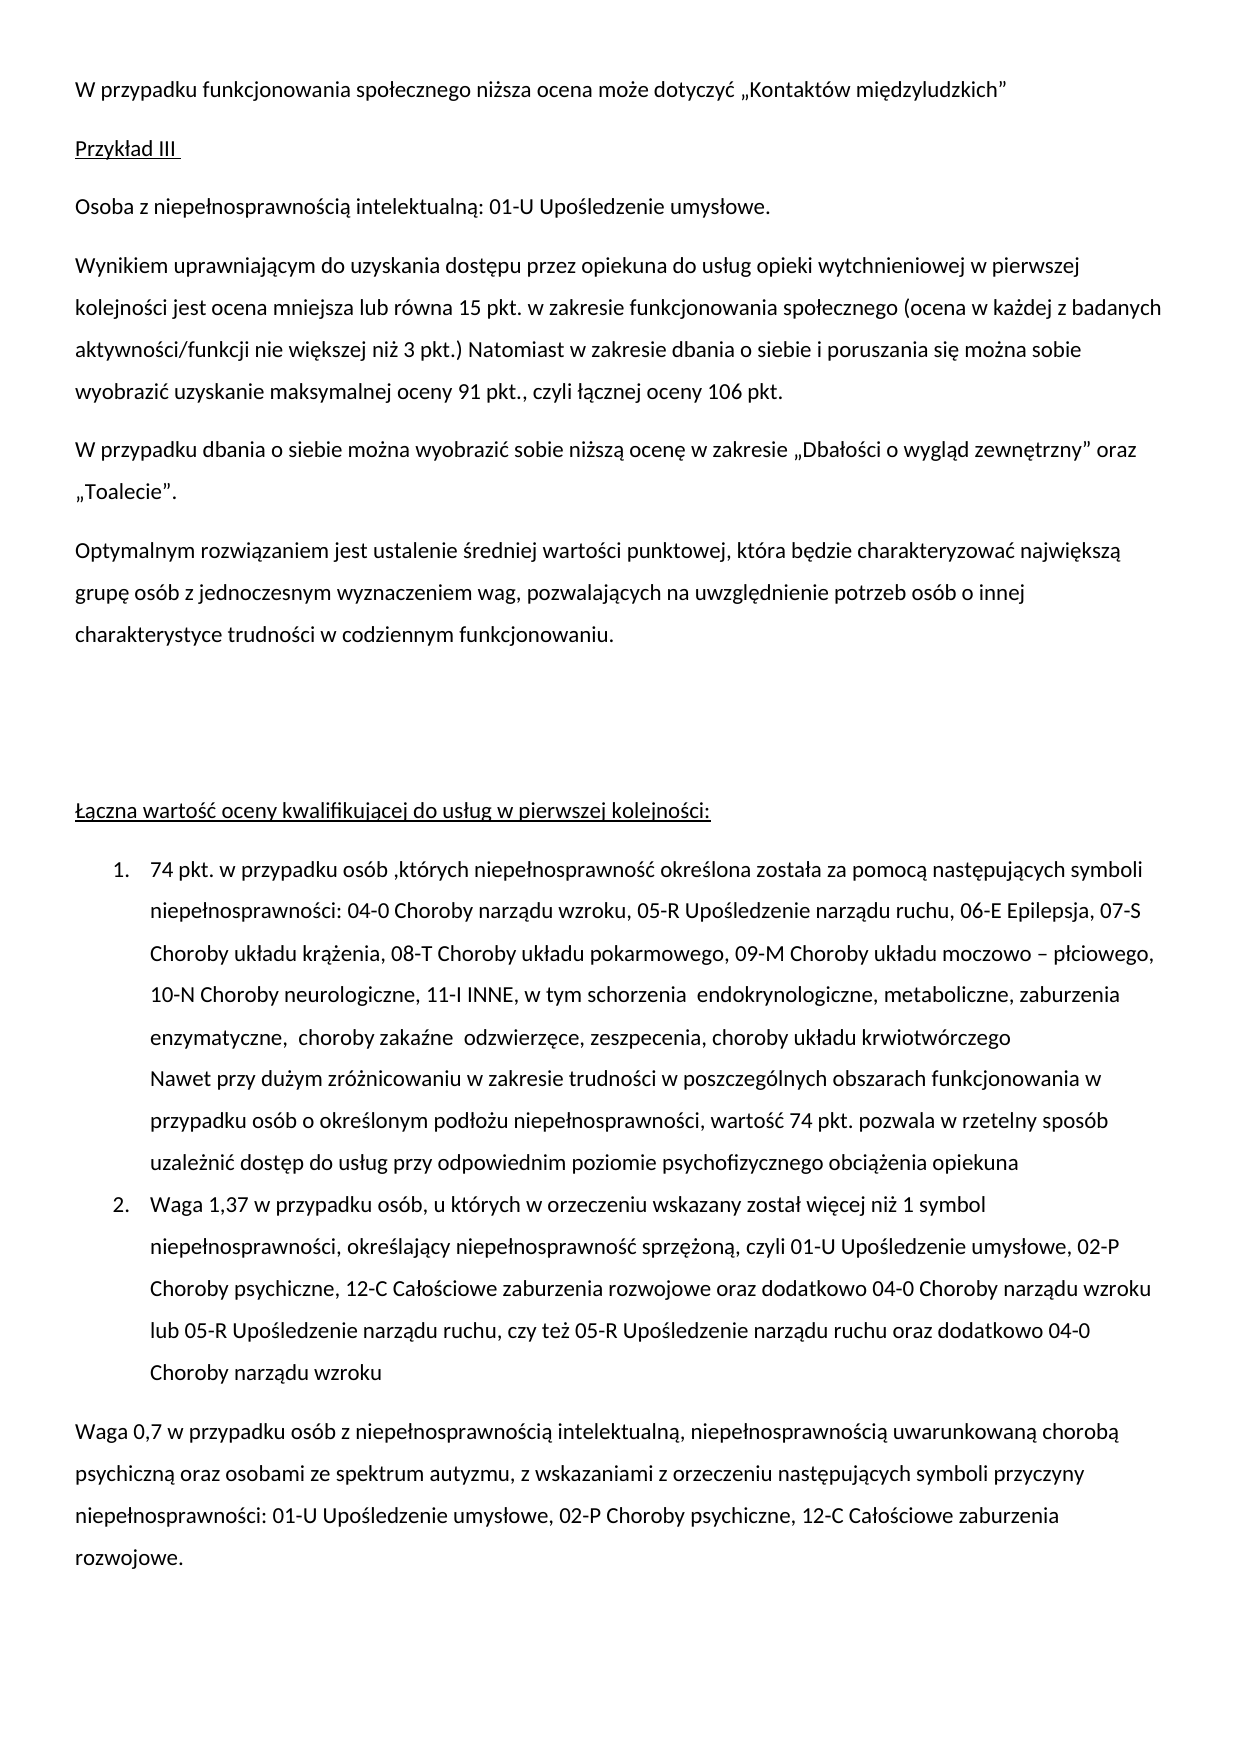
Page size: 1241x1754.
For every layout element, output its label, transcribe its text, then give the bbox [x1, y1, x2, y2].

text Waga 0,7 w przypadku osób z niepełnosprawnością intelektualną, niepełnosprawnością uwarunkowaną chorobą psychiczną oraz osobami ze spektrum autyzmu, z wskazaniami z orzeczeniu następujących symboli przyczyny niepełnosprawności: 01-U Upośledzenie umysłowe, 02-P Choroby psychiczne, 12-C Całościowe zaburzenia rozwojowe. [75, 1417, 1165, 1571]
text Przykład III [75, 134, 1165, 162]
list Nawet przy dużym zróżnicowaniu w zakresie trudności w poszczególnych obszarach funkcjonowania w przypadku osób o określonym podłożu niepełnosprawności, wartość 74 pkt. pozwala w rzetelny sposób uzależnić dostęp do usług przy odpowiednim poziomie psychofizycznego obciążenia opiekuna [150, 1064, 1165, 1177]
text Osoba z niepełnosprawnością intelektualną: 01-U Upośledzenie umysłowe. [75, 192, 1165, 220]
text Optymalnym rozwiązaniem jest ustalenie średniej wartości punktowej, która będzie charakteryzować największą grupę osób z jednoczesnym wyznaczeniem wag, pozwalających na uwzględnienie potrzeb osób o innej charakterystyce trudności w codziennym funkcjonowaniu. [75, 536, 1165, 648]
list 74 pkt. w przypadku osób ,których niepełnosprawność określona została za pomocą następujących symboli niepełnosprawności: 04-0 Choroby narządu wzroku, 05-R Upośledzenie narządu ruchu, 06-E Epilepsja, 07-S Choroby układu krążenia, 08-T Choroby układu pokarmowego, 09-M Choroby układu moczowo – płciowego, 10-N Choroby neurologiczne, 11-I INNE, w tym schorzenia endokrynologiczne, metaboliczne, zaburzenia enzymatyczne, choroby zakaźne odzwierzęce, zeszpecenia, choroby układu krwiotwórczego [112, 855, 1165, 1051]
text W przypadku funkcjonowania społecznego niższa ocena może dotyczyć „Kontaktów międzyludzkich” [75, 75, 1165, 103]
text W przypadku dbania o siebie można wyobrazić sobie niższą ocenę w zakresie „Dbałości o wygląd zewnętrzny” oraz „Toalecie”. [75, 436, 1165, 506]
text Łączna wartość oceny kwalifikującej do usług w pierwszej kolejności: [75, 796, 1165, 824]
text Wynikiem uprawniającym do uzyskania dostępu przez opiekuna do usług opieki wytchnieniowej w pierwszej kolejności jest ocena mniejsza lub równa 15 pkt. w zakresie funkcjonowania społecznego (ocena w każdej z badanych aktywności/funkcji nie większej niż 3 pkt.) Natomiast w zakresie dbania o siebie i poruszania się można sobie wyobrazić uzyskanie maksymalnej oceny 91 pkt., czyli łącznej oceny 106 pkt. [75, 251, 1165, 405]
list Waga 1,37 w przypadku osób, u których w orzeczeniu wskazany został więcej niż 1 symbol niepełnosprawności, określający niepełnosprawność sprzężoną, czyli 01-U Upośledzenie umysłowe, 02-P Choroby psychiczne, 12-C Całościowe zaburzenia rozwojowe oraz dodatkowo 04-0 Choroby narządu wzroku lub 05-R Upośledzenie narządu ruchu, czy też 05-R Upośledzenie narządu ruchu oraz dodatkowo 04-0 Choroby narządu wzroku [112, 1191, 1165, 1386]
